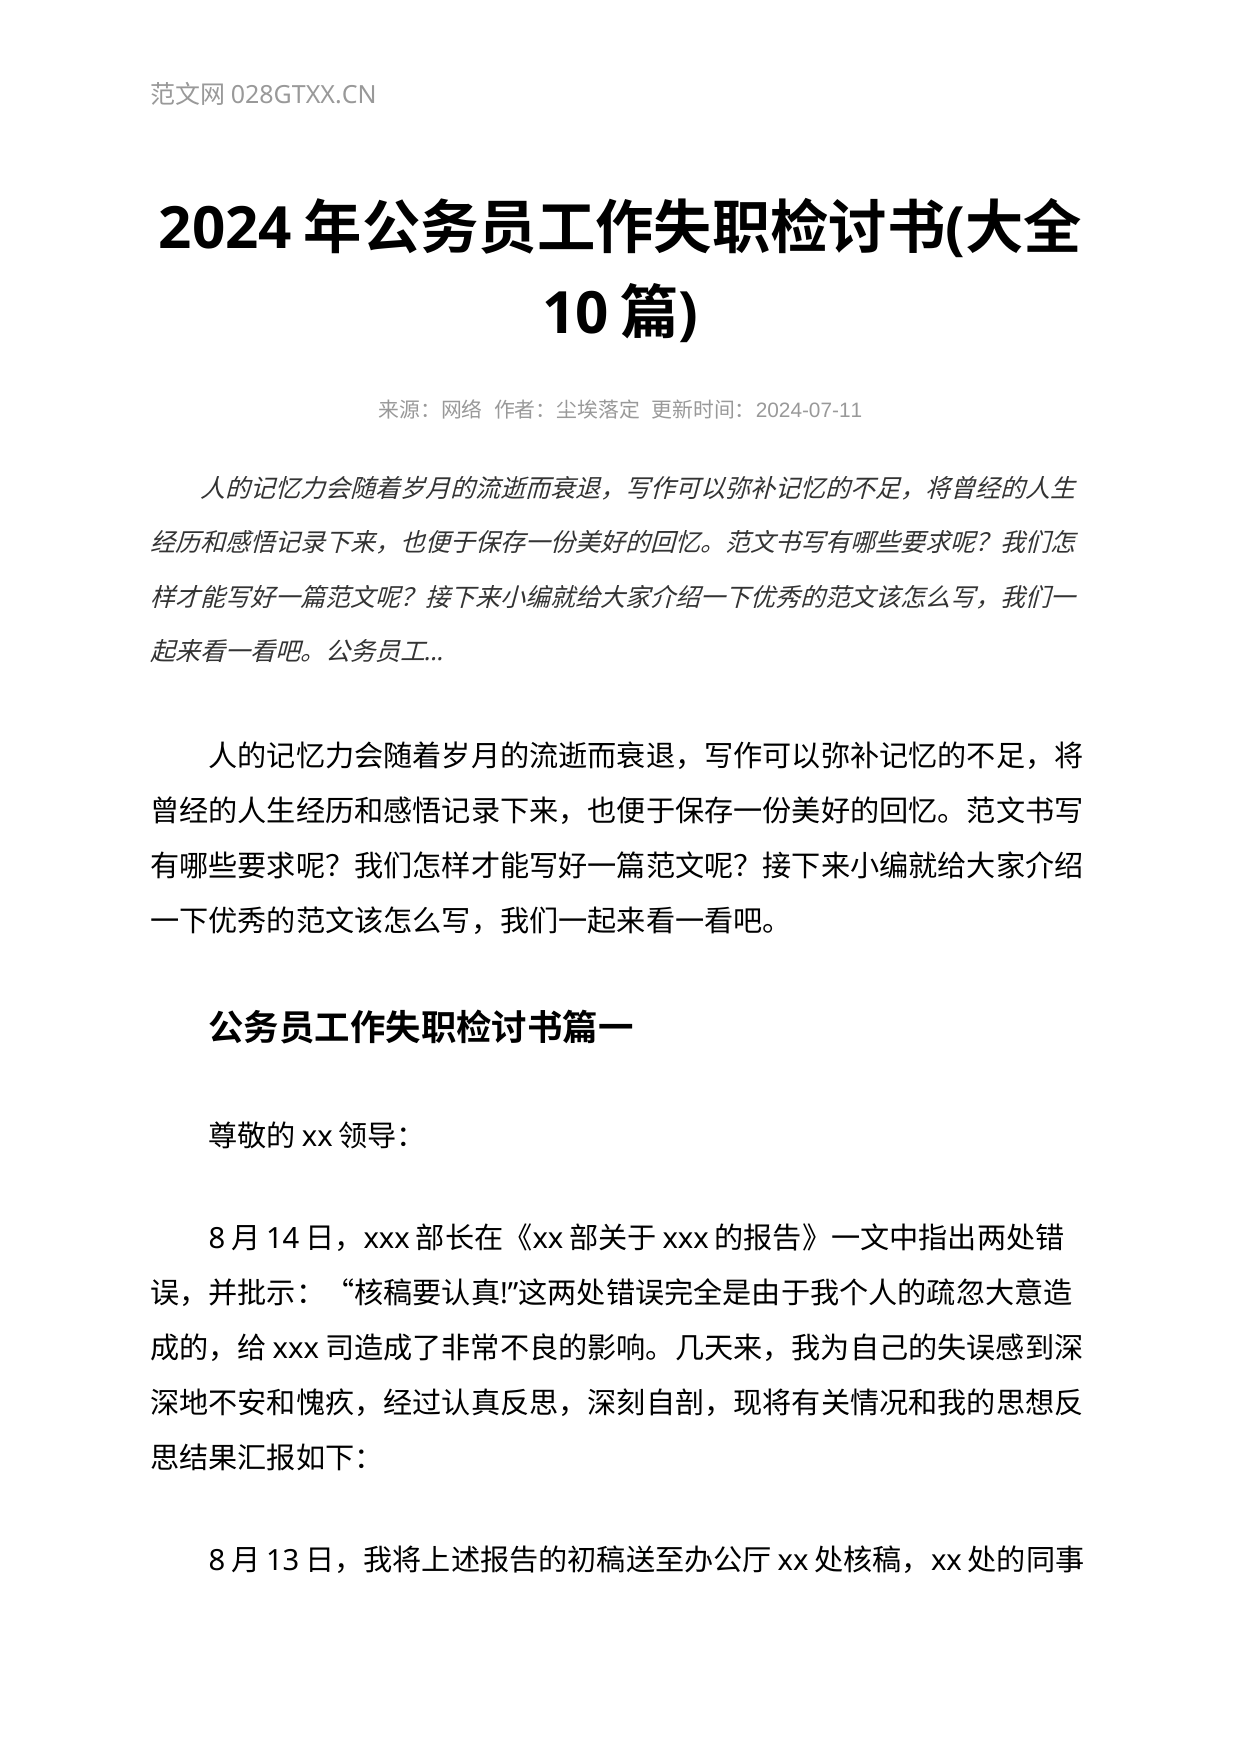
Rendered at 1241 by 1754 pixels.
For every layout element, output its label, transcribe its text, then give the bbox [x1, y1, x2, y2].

text 公务员工作失职检讨书篇一 [150, 999, 1090, 1051]
text 人的记忆力会随着岁月的流逝而衰退，写作可以弥补记忆的不足，将曾经的人生经历和感悟记录下来，也便于保存一份美好的回忆。范文书写有哪些要求呢？我们怎样才能写好一篇范文呢？接下来小编就给大家介绍一下优秀的范文该怎么写，我们一起来看一看吧。 [150, 733, 1090, 940]
text 尊敬的xx领导： [150, 1113, 1090, 1155]
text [150, 1536, 1090, 1579]
text 人的记忆力会随着岁月的流逝而衰退，写作可以弥补记忆的不足，将曾经的人生经历和感悟记录下来，也便于保存一份美好的回忆。范文书写有哪些要求呢？我们怎样才能写好一篇范文呢？接下来小编就给大家介绍一下优秀的范文该怎么写，我们一起来看一看吧。公务员工... [150, 468, 1090, 668]
subtitle 2024年公务员工作失职检讨书(大全10篇) [150, 181, 1090, 351]
text 8月14日，xxx部长在《xx部关于xxx的报告》一文中指出两处错误，并批示：“核稿要认真!”这两处错误完全是由于我个人的疏忽大意造成的，给xxx司造成了非常不良的影响。几天来，我为自己的失误感到深深地不安和愧疚，经过认真反思，深刻自剖，现将有关情况和我的思想反思结果汇报如下： [150, 1215, 1090, 1477]
text 来源：网络 作者：尘埃落定 更新时间：2024-07-11 [150, 398, 1090, 422]
